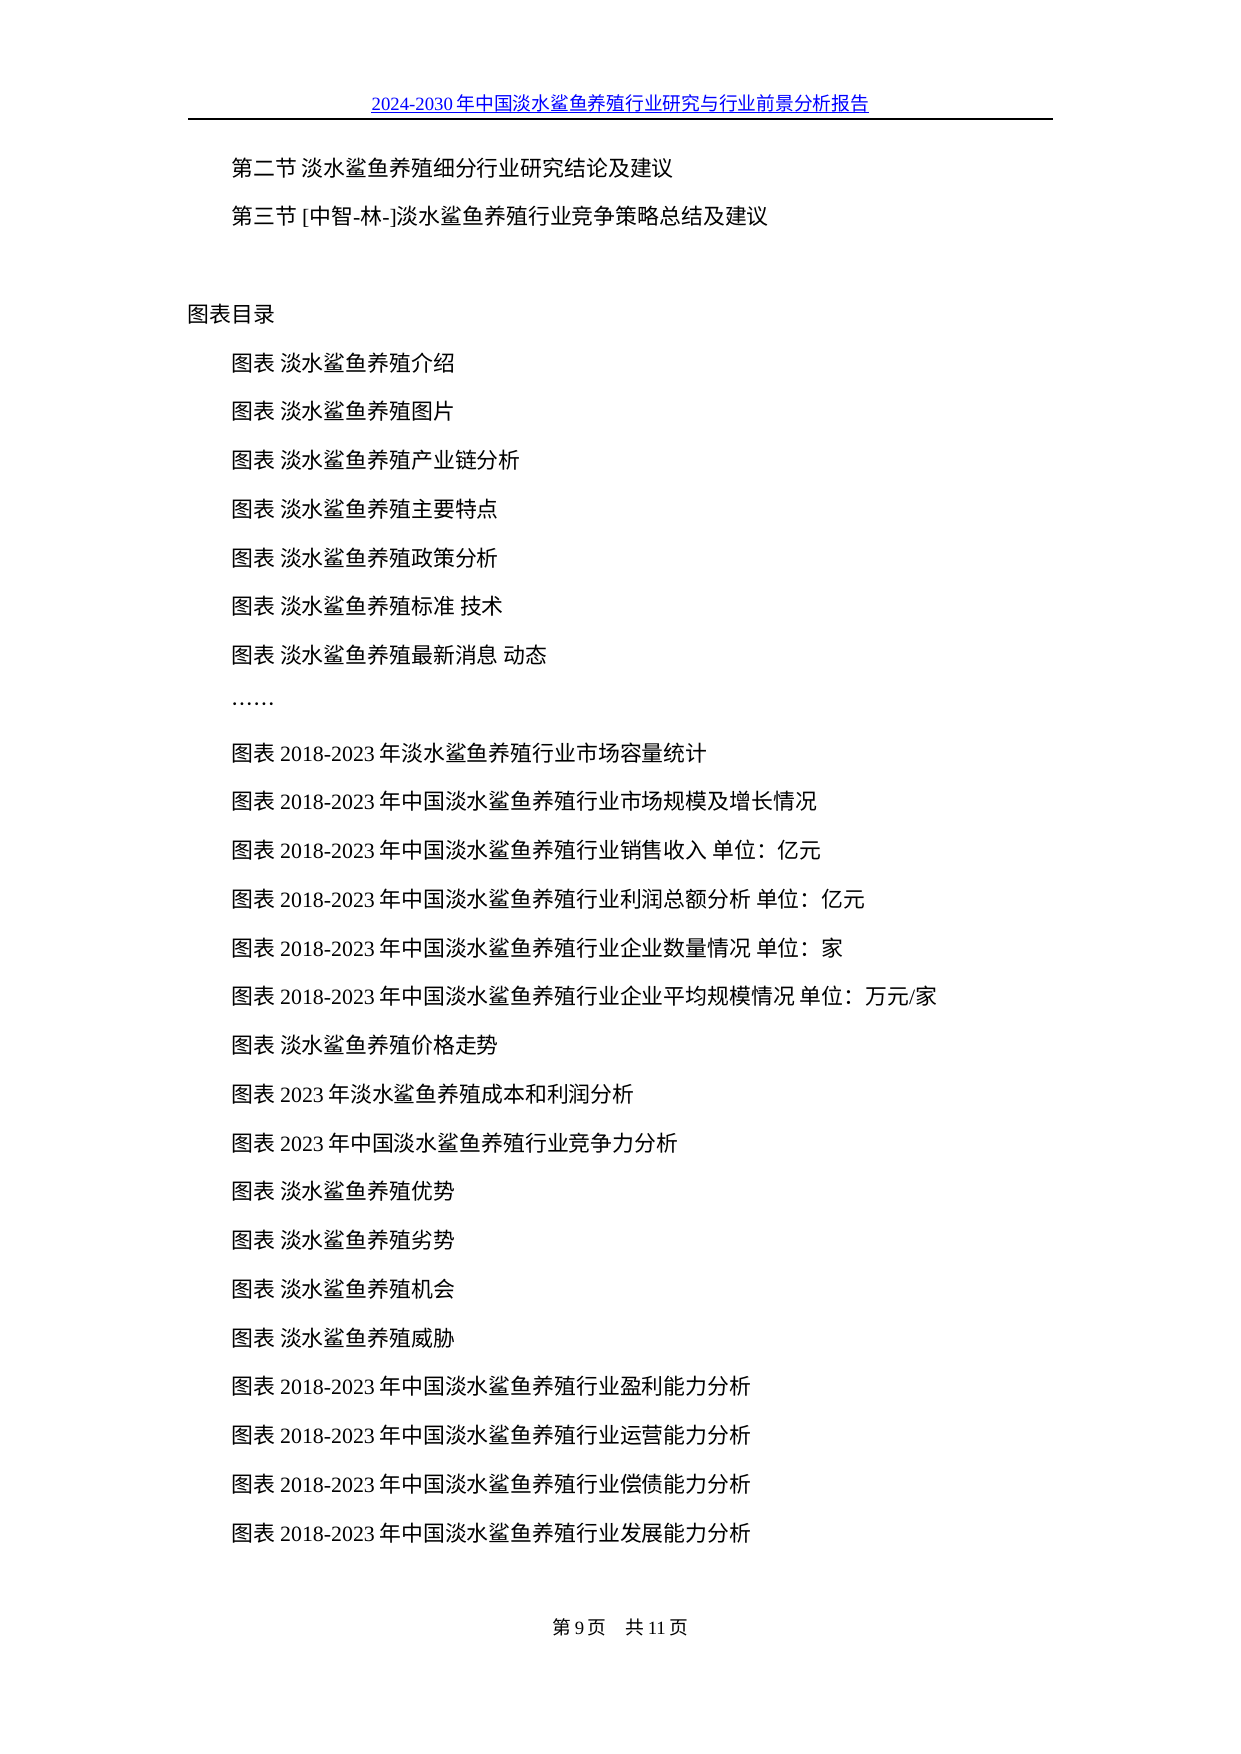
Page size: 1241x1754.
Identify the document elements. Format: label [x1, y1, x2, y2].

text [187, 150, 1053, 1548]
